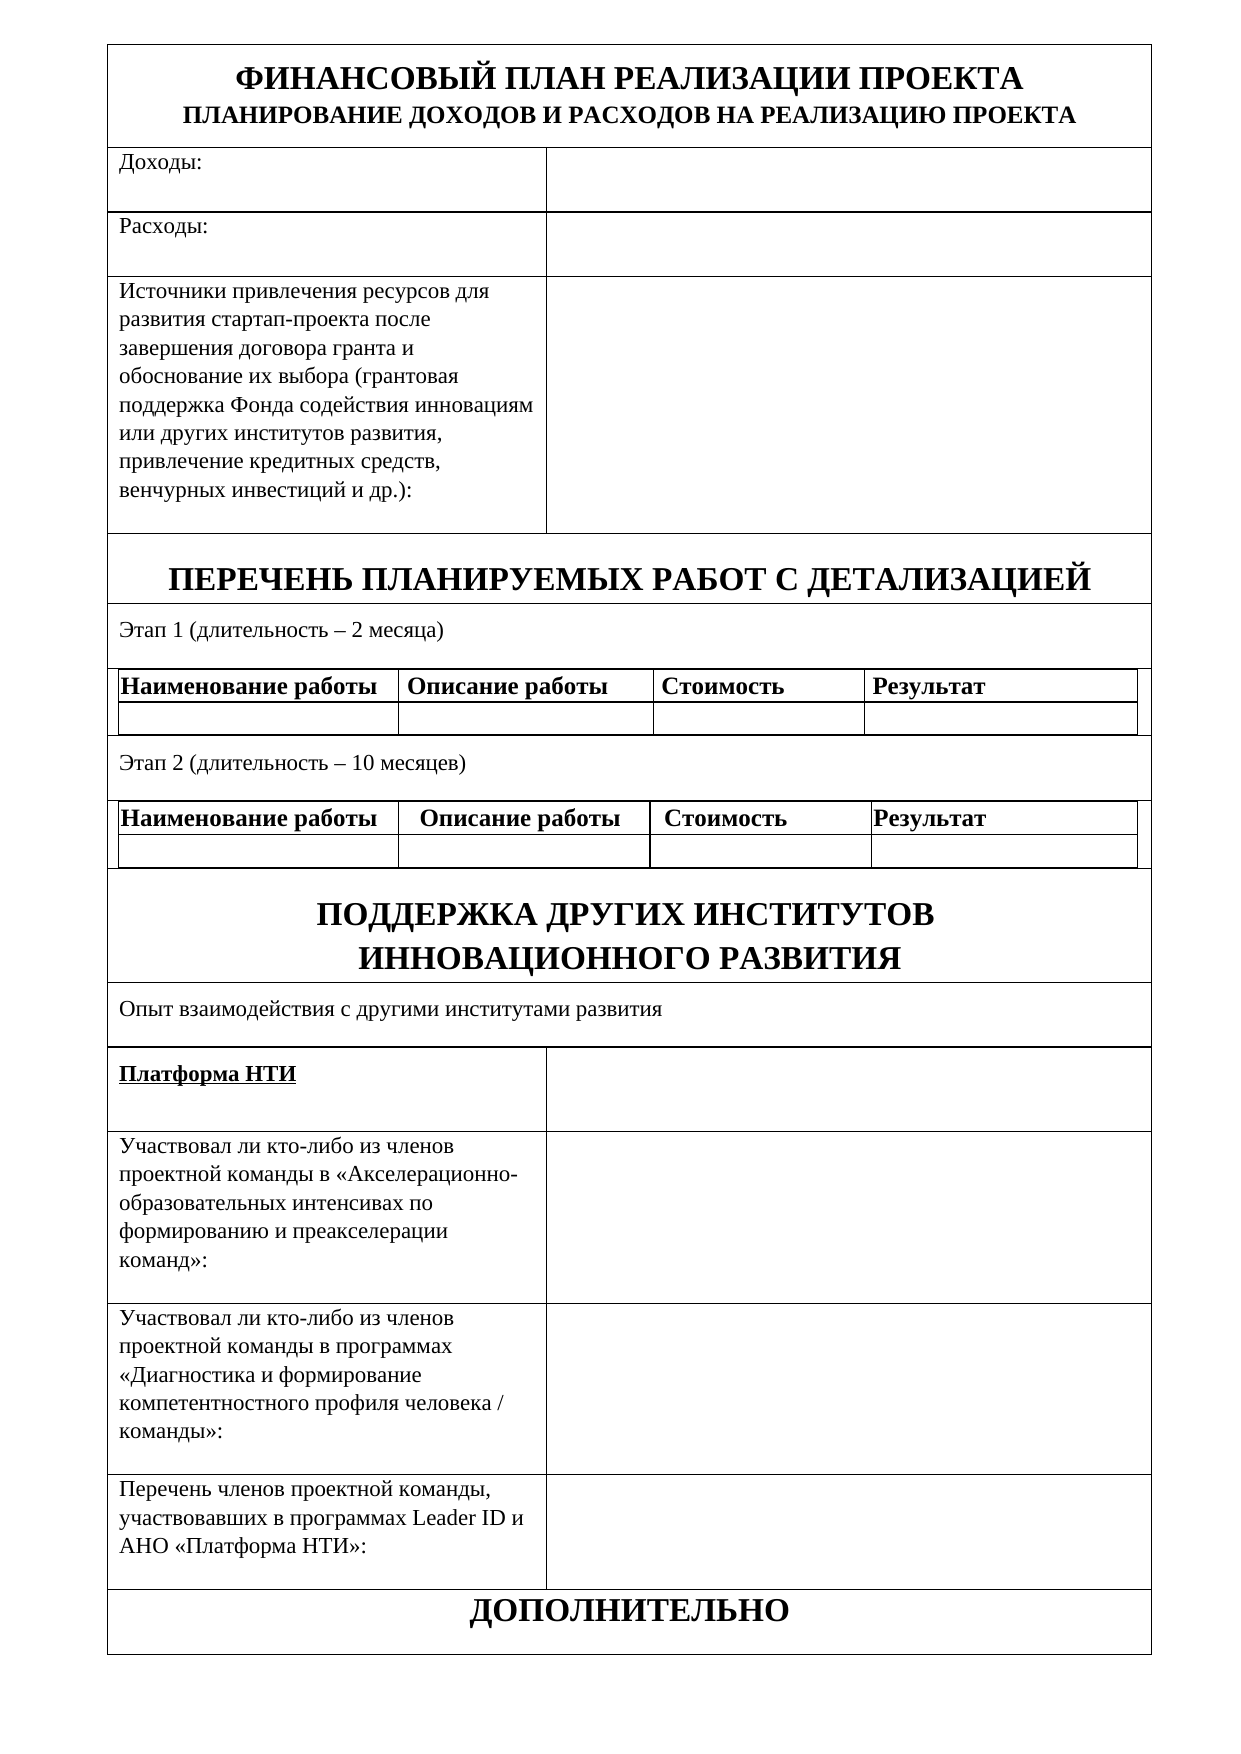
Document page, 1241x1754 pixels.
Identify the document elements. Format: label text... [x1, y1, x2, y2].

table_cell [399, 835, 649, 867]
table_cell Доходы: [108, 148, 546, 211]
table_cell [872, 802, 1137, 834]
table_cell [399, 670, 653, 701]
table_cell [865, 670, 1137, 701]
table_cell [651, 802, 871, 834]
table_cell [399, 703, 653, 734]
table_cell [119, 703, 398, 734]
table_cell Этап 2 (длительность – 10 месяцев) [108, 736, 1151, 800]
table_cell Расходы: [108, 213, 546, 276]
table_cell [1138, 669, 1151, 735]
table_cell Поддержка других институтов инновационного развития [108, 869, 1151, 982]
table_cell ДОПОЛНИТЕЛЬНО [108, 1590, 1151, 1653]
table_cell [865, 703, 1137, 734]
table_cell [547, 1048, 1151, 1131]
table_cell [108, 801, 118, 868]
table_cell [651, 835, 871, 867]
table_cell [119, 670, 398, 701]
table_cell [119, 835, 398, 867]
table_cell ФИНАНСОВЫЙ ПЛАН РЕАЛИЗАЦИИ ПРОЕКТА ПЛАНИРОВАНИЕ ДОХОДОВ И РАСХОДОВ НА РЕАЛИЗАЦИЮ ПРОЕКТА [108, 45, 1151, 147]
table_cell [547, 1132, 1151, 1303]
table_cell [547, 277, 1151, 533]
table_cell Опыт взаимодействия с другими институтами развития [108, 983, 1151, 1046]
table_cell [108, 669, 118, 735]
table_cell [872, 835, 1137, 867]
table_cell [547, 148, 1151, 211]
table_cell [654, 670, 864, 701]
table_cell Участвовал ли кто-либо из членов проектной команды в «Акселерационно-образовательных интенсивах по формированию и преакселерации команд»: [108, 1132, 546, 1303]
table_cell [654, 703, 864, 734]
table_cell [547, 213, 1151, 276]
table_cell [119, 802, 398, 834]
table_cell Платформа НТИ [108, 1048, 546, 1131]
table_cell [547, 1304, 1151, 1474]
table_cell Этап 1 (длительность – 2 месяца) [108, 604, 1151, 667]
table_cell [547, 1475, 1151, 1589]
table_cell Перечень планируемых работ с детализацией [108, 534, 1151, 603]
table_cell Источники привлечения ресурсов для развития стартап-проекта после завершения договора гранта и обоснование их выбора (грантовая поддержка Фонда содействия инновациям или других институтов развития, привлечение кредитных средств, венчурных инвестиций и др.): [108, 277, 546, 533]
table_cell [1138, 801, 1151, 868]
table_cell Перечень членов проектной команды, участвовавших в программах Leader ID и АНО «Платформа НТИ»: [108, 1475, 546, 1589]
table_cell [399, 802, 649, 834]
table_cell Участвовал ли кто-либо из членов проектной команды в программах «Диагностика и формирование компетентностного профиля человека / команды»: [108, 1304, 546, 1474]
